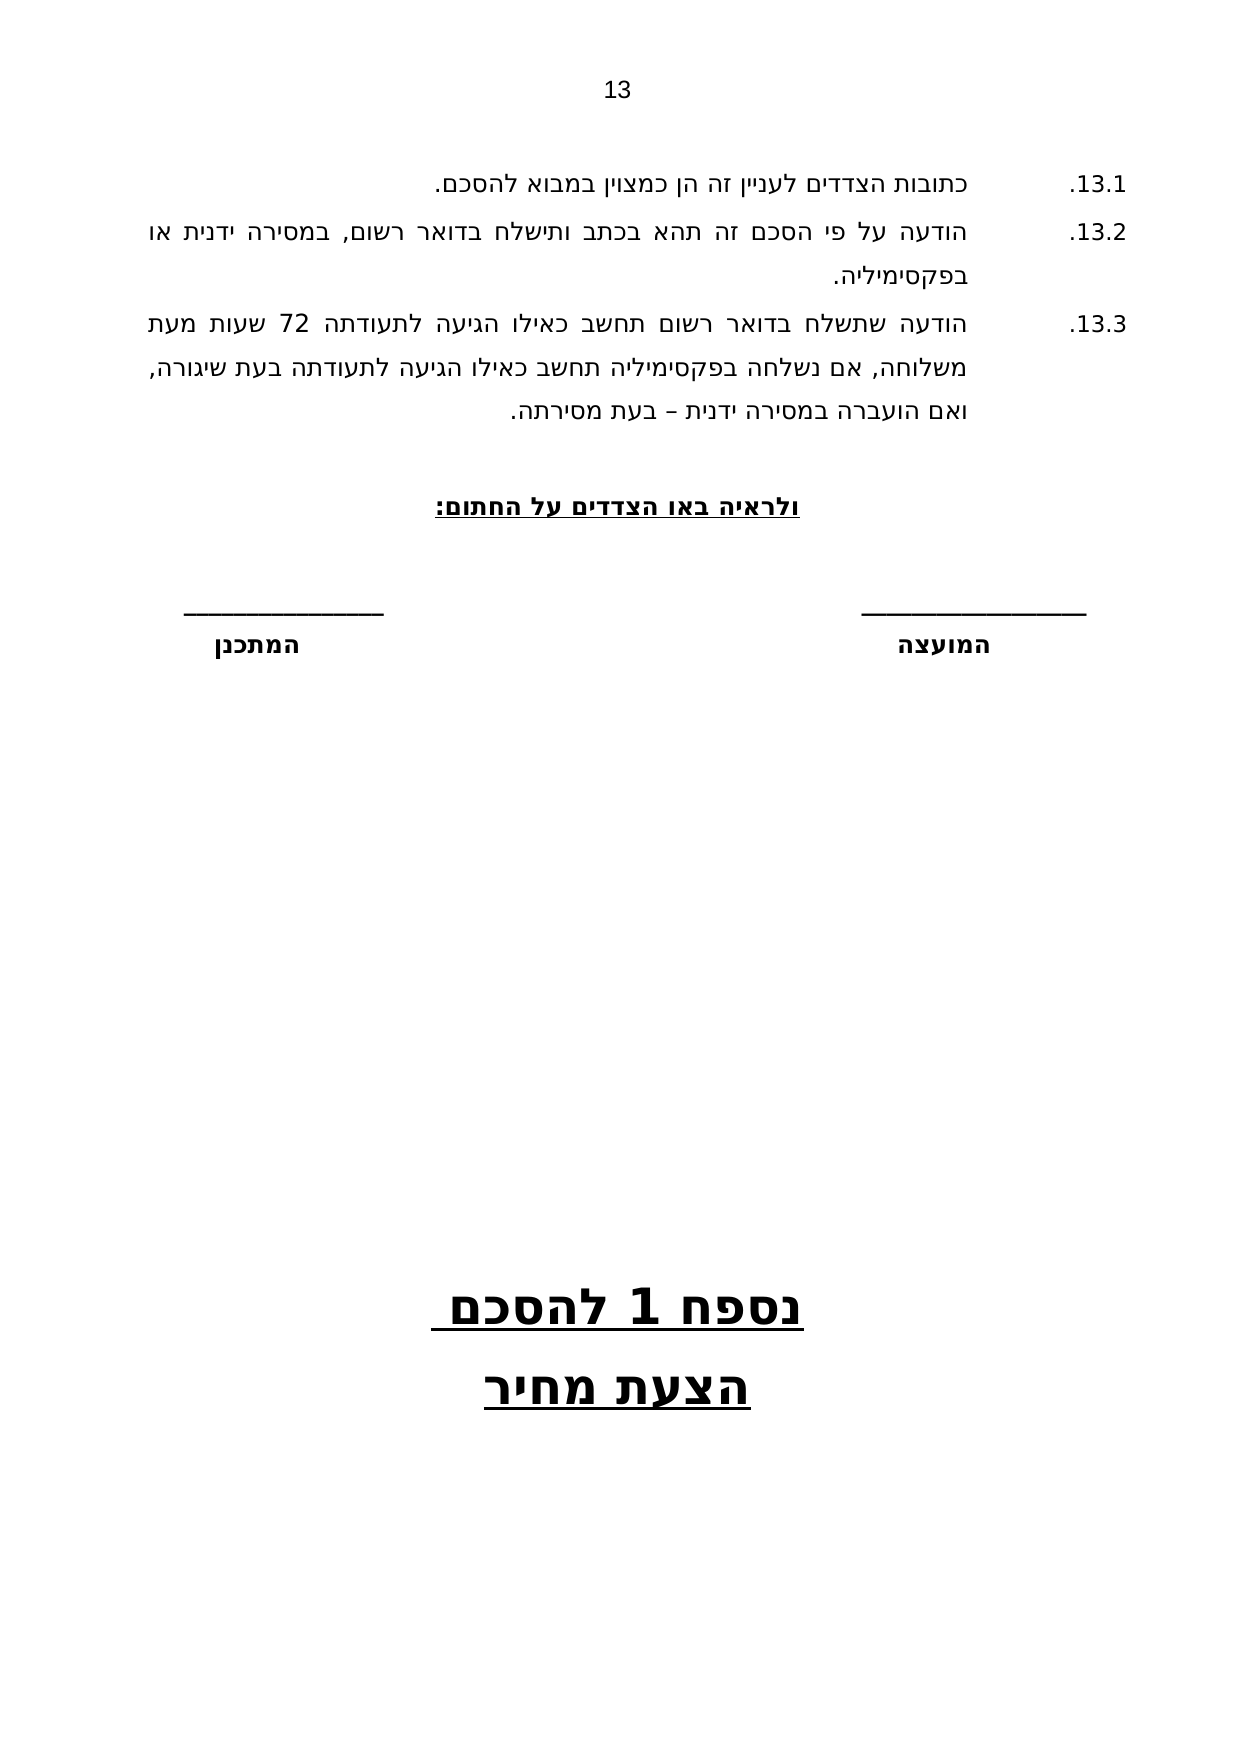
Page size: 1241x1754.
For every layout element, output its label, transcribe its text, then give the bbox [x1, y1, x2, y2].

text הצעת מחיר [148, 1358, 1087, 1416]
subtitle __________________ ________________ [148, 587, 1087, 616]
subtitle כתובות הצדדים לעניין זה הן כמצוין במבוא להסכם. [148, 169, 1069, 199]
subtitle המועצה המתכנן [148, 631, 1087, 660]
subtitle ולראיה באו הצדדים על החתום: [148, 492, 1087, 521]
subtitle הודעה על פי הסכם זה תהא בכתב ותישלח בדואר רשום, במסירה ידנית או בפקסימיליה. [148, 217, 1069, 290]
subtitle הודעה שתשלח בדואר רשום תחשב כאילו הגיעה לתעודתה 72 שעות מעת משלוחה, אם נשלחה בפקסימיליה תחשב כאילו הגיעה לתעודתה בעת שיגורה, ואם הועברה במסירה ידנית – בעת מסירתה. [148, 309, 1069, 426]
text נספח 1 להסכם [148, 1278, 1087, 1336]
